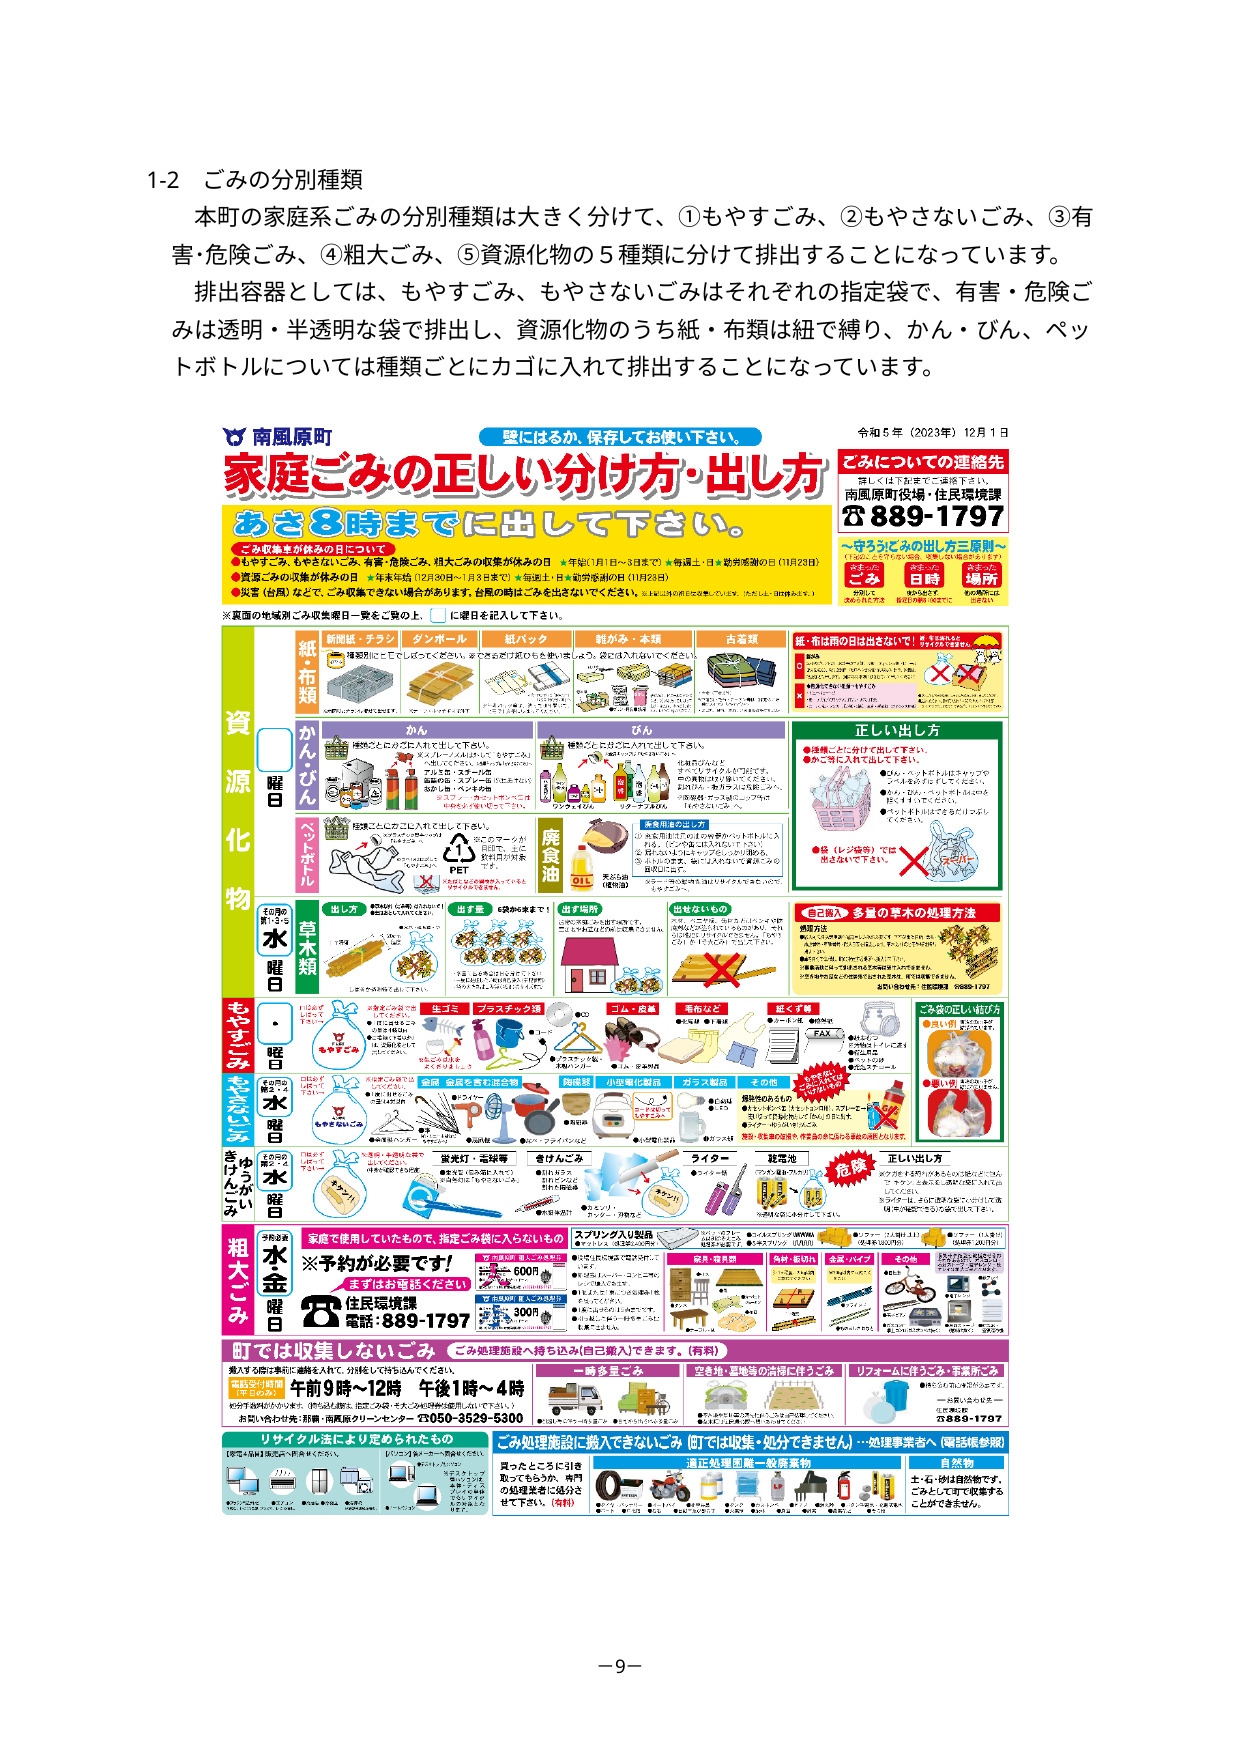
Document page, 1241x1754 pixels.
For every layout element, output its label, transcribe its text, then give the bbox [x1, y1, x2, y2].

picture [218, 415, 1021, 1529]
text 1-2 ごみの分別種類 [146, 159, 1094, 197]
text 本町の家庭系ごみの分別種類は大きく分けて、①もやすごみ、②もやさないごみ、③有害･危険ごみ、④粗大ごみ、⑤資源化物の５種類に分けて排出することになっています。 [171, 197, 1094, 272]
text 排出容器としては、もやすごみ、もやさないごみはそれぞれの指定袋で、有害・危険ごみは透明・半透明な袋で排出し、資源化物のうち紙・布類は紐で縛り、かん・びん、ペットボトルについては種類ごとにカゴに入れて排出することになっています。 [171, 272, 1094, 384]
